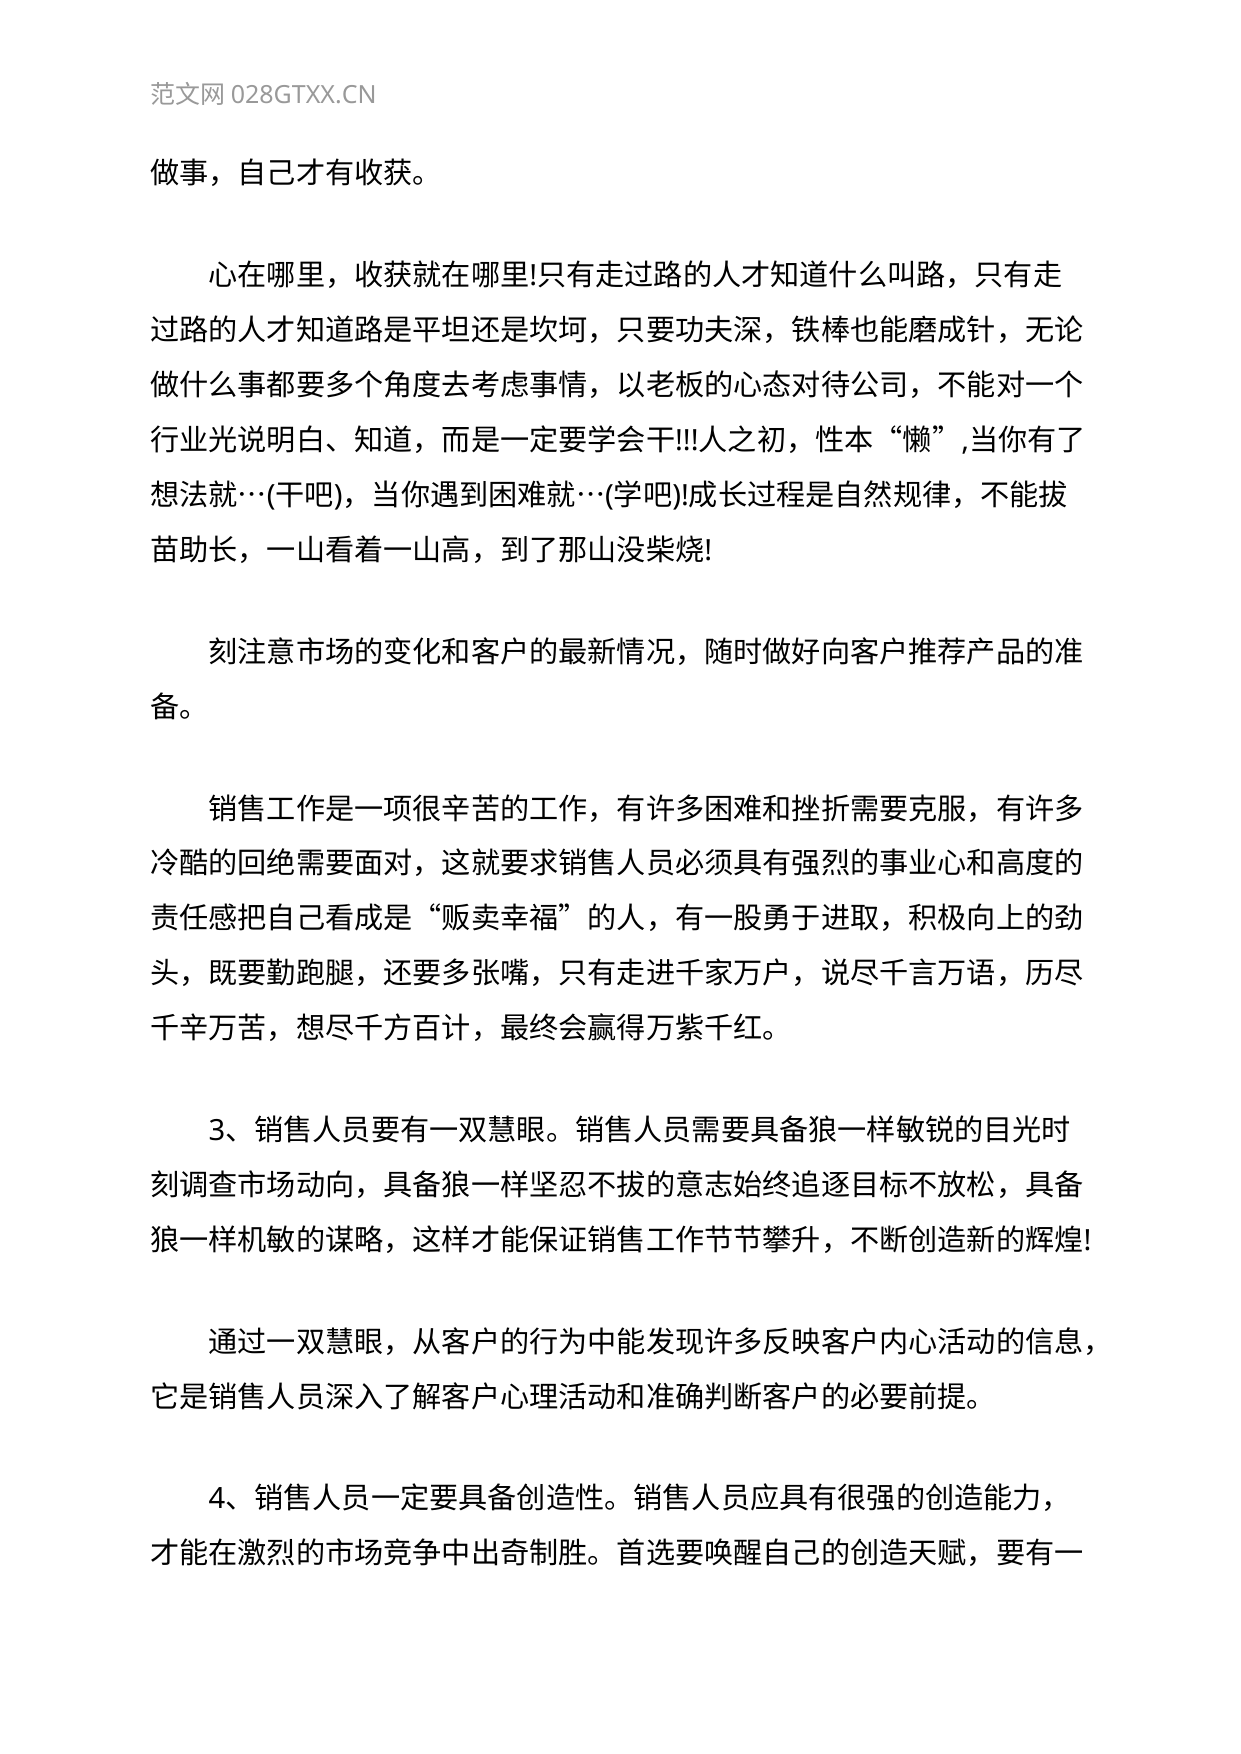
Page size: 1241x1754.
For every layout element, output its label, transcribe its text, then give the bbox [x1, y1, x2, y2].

text 3、销售人员要有一双慧眼。销售人员需要具备狼一样敏锐的目光时刻调查市场动向，具备狼一样坚忍不拔的意志始终追逐目标不放松，具备狼一样机敏的谋略，这样才能保证销售工作节节攀升，不断创造新的辉煌! [150, 1107, 1090, 1259]
text 销售工作是一项很辛苦的工作，有许多困难和挫折需要克服，有许多冷酷的回绝需要面对，这就要求销售人员必须具有强烈的事业心和高度的责任感把自己看成是“贩卖幸福”的人，有一股勇于进取，积极向上的劲头，既要勤跑腿，还要多张嘴，只有走进千家万户，说尽千言万语，历尽千辛万苦，想尽千方百计，最终会赢得万紫千红。 [150, 785, 1090, 1047]
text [150, 150, 1090, 192]
text 刻注意市场的变化和客户的最新情况，随时做好向客户推荐产品的准备。 [150, 628, 1090, 726]
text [150, 1475, 1090, 1572]
text 心在哪里，收获就在哪里!只有走过路的人才知道什么叫路，只有走过路的人才知道路是平坦还是坎坷，只要功夫深，铁棒也能磨成针，无论做什么事都要多个角度去考虑事情，以老板的心态对待公司，不能对一个行业光说明白、知道，而是一定要学会干!!!人之初，性本“懒”,当你有了想法就…(干吧)，当你遇到困难就…(学吧)!成长过程是自然规律，不能拔苗助长，一山看着一山高，到了那山没柴烧! [150, 252, 1090, 569]
text 通过一双慧眼，从客户的行为中能发现许多反映客户内心活动的信息，它是销售人员深入了解客户心理活动和准确判断客户的必要前提。 [150, 1318, 1090, 1416]
